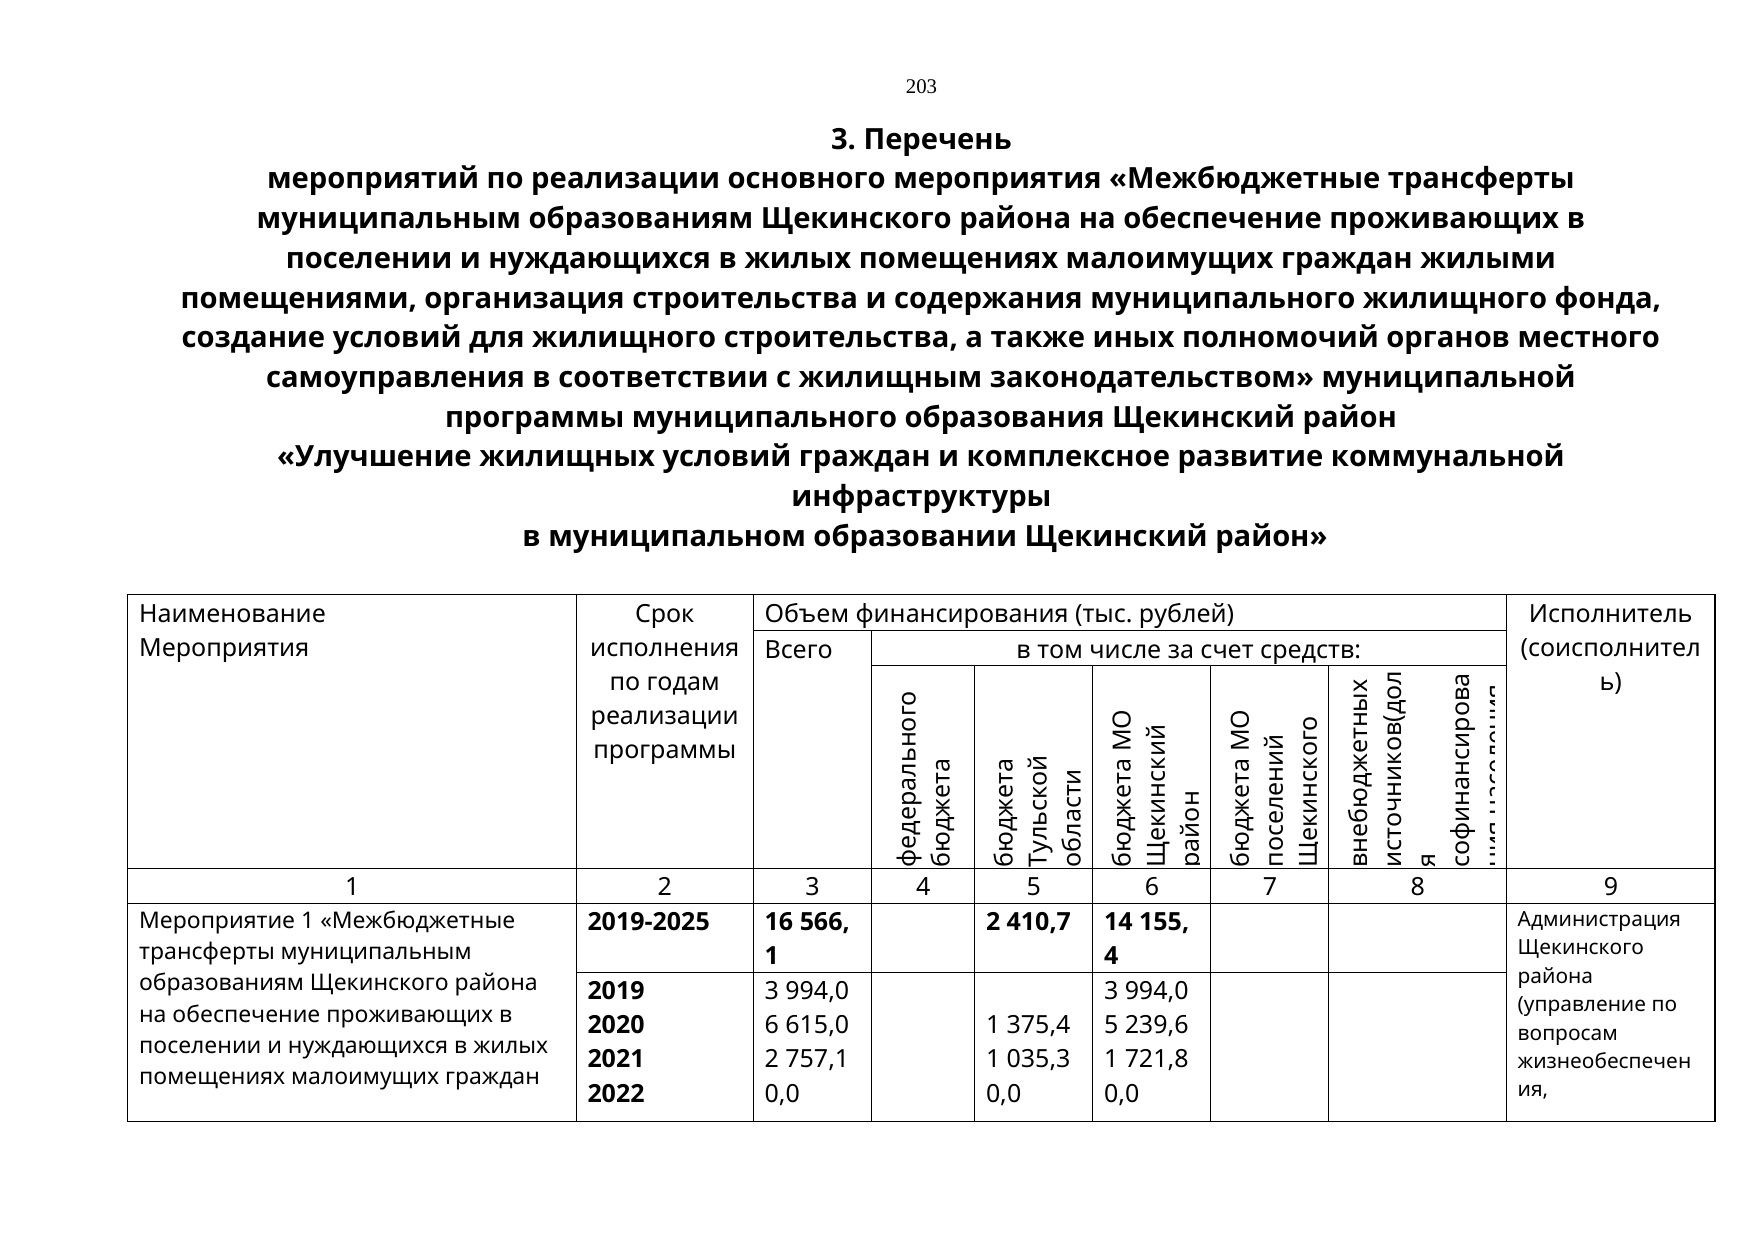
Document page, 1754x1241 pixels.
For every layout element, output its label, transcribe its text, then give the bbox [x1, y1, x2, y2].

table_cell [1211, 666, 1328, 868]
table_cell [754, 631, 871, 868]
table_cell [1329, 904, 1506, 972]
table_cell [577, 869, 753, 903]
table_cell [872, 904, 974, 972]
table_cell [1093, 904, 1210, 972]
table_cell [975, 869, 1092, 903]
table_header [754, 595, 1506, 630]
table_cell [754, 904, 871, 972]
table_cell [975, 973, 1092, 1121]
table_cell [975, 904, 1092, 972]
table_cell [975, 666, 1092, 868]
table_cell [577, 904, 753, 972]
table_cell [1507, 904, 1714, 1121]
text в муниципальном образовании Щекинский район» [177, 515, 1665, 555]
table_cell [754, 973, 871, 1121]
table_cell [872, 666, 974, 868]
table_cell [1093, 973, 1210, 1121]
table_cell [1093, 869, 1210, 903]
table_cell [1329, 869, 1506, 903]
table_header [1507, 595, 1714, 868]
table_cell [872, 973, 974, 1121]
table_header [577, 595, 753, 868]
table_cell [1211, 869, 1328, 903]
text мероприятий по реализации основного мероприятия «Межбюджетные трансферты муниципальным образованиям Щекинского района на обеспечение проживающих в поселении и нуждающихся в жилых помещениях малоимущих граждан жилыми помещениями, организация строительства и содержания муниципального жилищного фонда, создание условий для жилищного строительства, а также иных полномочий органов местного самоуправления в соответствии с жилищным законодательством» муниципальной программы муниципального образования Щекинский район [177, 158, 1665, 436]
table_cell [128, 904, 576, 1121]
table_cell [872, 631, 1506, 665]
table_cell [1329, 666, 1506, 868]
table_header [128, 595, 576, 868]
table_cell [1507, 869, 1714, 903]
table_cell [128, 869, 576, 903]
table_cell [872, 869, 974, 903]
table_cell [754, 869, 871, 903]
text 3. Перечень [177, 118, 1665, 158]
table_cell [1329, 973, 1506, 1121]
text «Улучшение жилищных условий граждан и комплексное развитие коммунальной инфраструктуры [177, 436, 1665, 515]
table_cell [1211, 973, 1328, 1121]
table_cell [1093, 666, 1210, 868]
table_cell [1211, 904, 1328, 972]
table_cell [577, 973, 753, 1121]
